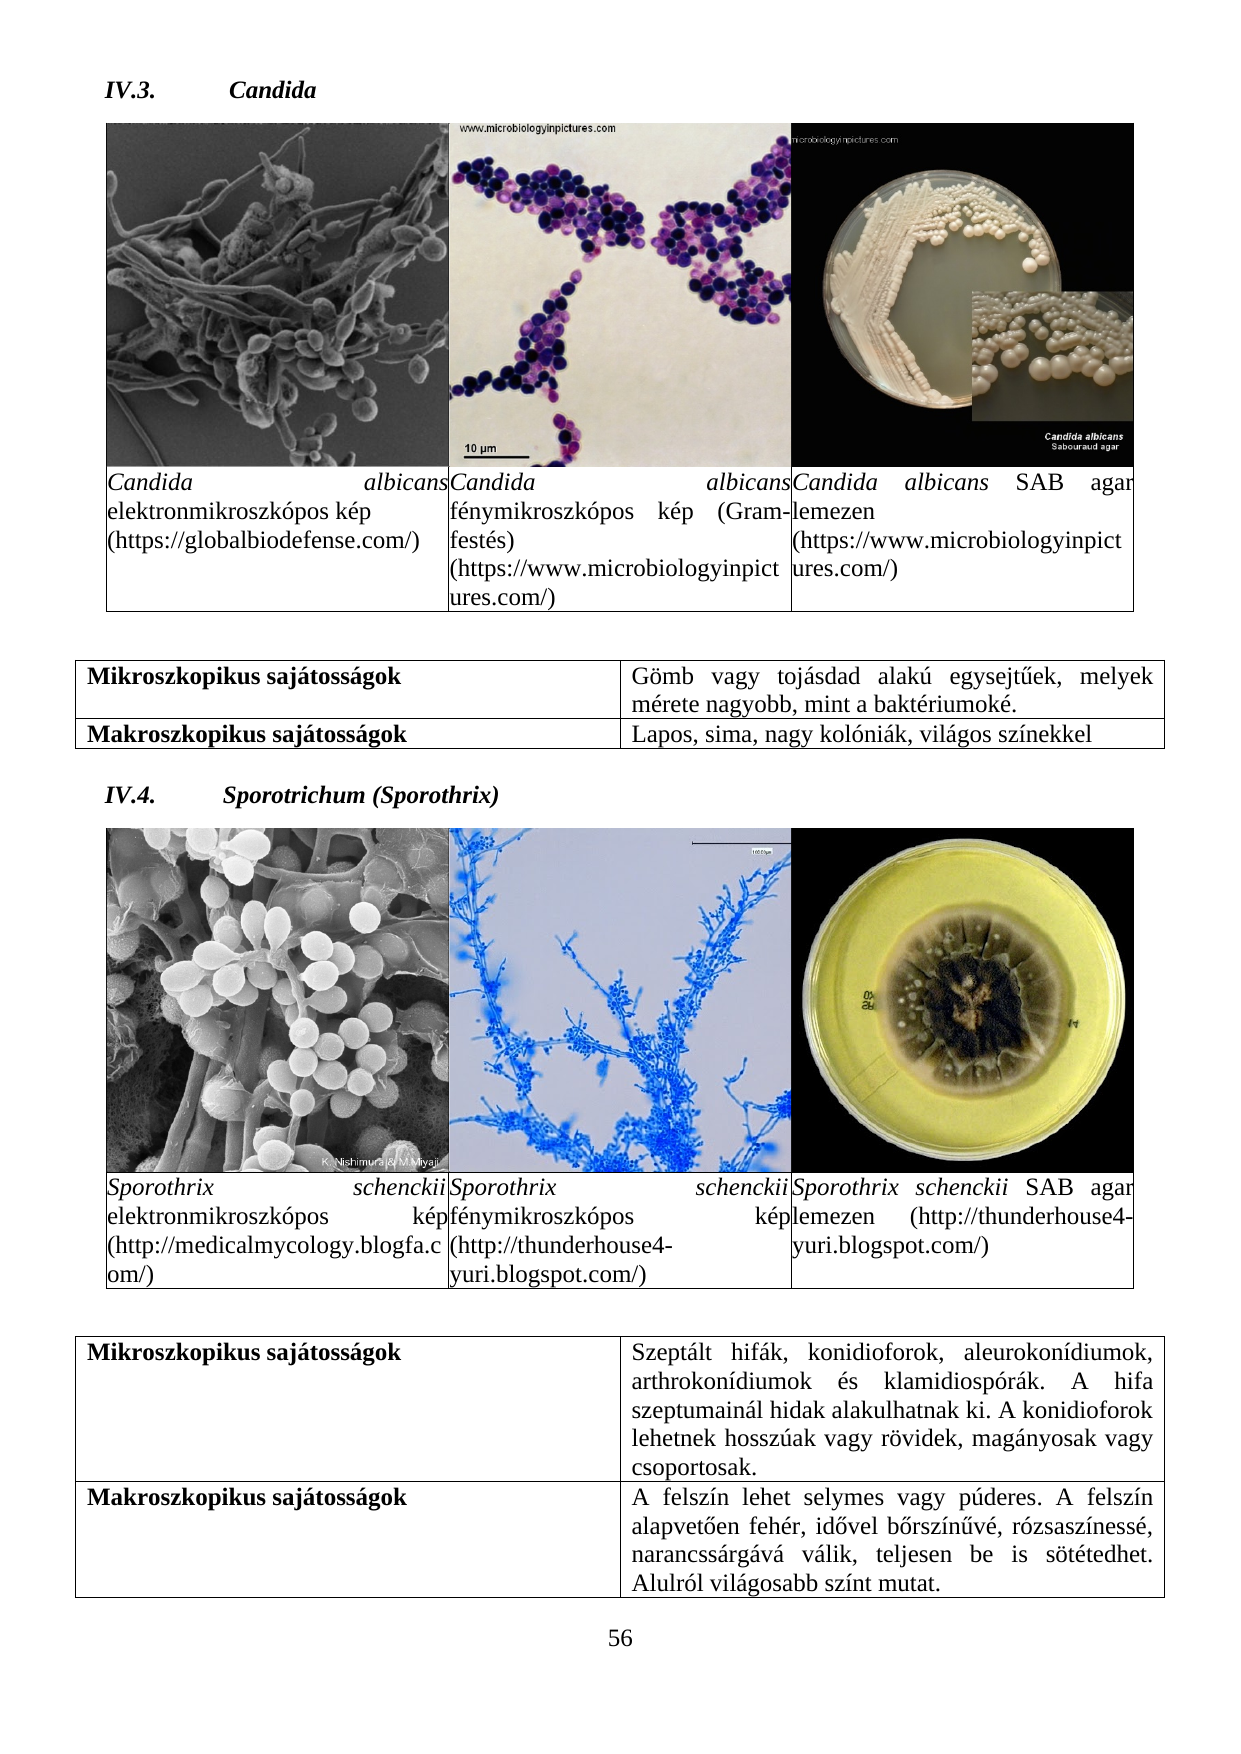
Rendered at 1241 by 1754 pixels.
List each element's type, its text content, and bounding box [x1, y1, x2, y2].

table_cell Lapos, sima, nagy kolóniák, világos színekkel [621, 719, 1164, 748]
picture [106, 123, 1134, 467]
table_cell Candida albicans fénymikroszkópos kép (Gram-festés) (https://www.microbiologyinpictures.com/) [449, 467, 791, 611]
list Sporotrichum (Sporothrix) [104, 780, 1165, 809]
table_cell Makroszkopikus sajátosságok [76, 1482, 620, 1597]
picture [106, 828, 1134, 1172]
table_cell Sporothrix schenckii elektronmikroszkópos kép (http://medicalmycology.blogfa.com/) [107, 1173, 448, 1287]
table_header Gömb vagy tojásdad alakú egysejtűek, melyek mérete nagyobb, mint a baktériumoké. [621, 661, 1164, 718]
table_header Mikroszkopikus sajátosságok [76, 661, 620, 718]
table_header Szeptált hifák, konidioforok, aleurokonídiumok, arthrokonídiumok és klamidiospórák. A hifa szeptumainál hidak alakulhatnak ki. A konidioforok lehetnek hosszúak vagy rövidek, magányosak vagy csoportosak. [621, 1337, 1164, 1481]
table_header Mikroszkopikus sajátosságok [76, 1337, 620, 1481]
table_cell Candida albicans SAB agar lemezen (https://www.microbiologyinpictures.com/) [792, 467, 1133, 611]
table_cell Makroszkopikus sajátosságok [76, 719, 620, 748]
table_cell Sporothrix schenckii fénymikroszkópos kép (http://thunderhouse4-yuri.blogspot.com/) [449, 1173, 791, 1287]
table_cell A felszín lehet selymes vagy púderes. A felszín alapvetően fehér, idővel bőrszínűvé, rózsaszínessé, narancssárgává válik, teljesen be is sötétedhet. Alulról világosabb színt mutat. [621, 1482, 1164, 1597]
table_cell Candida albicans elektronmikroszkópos kép (https://globalbiodefense.com/) [107, 467, 448, 611]
list Candida [104, 75, 1165, 104]
table_cell Sporothrix schenckii SAB agar lemezen (http://thunderhouse4-yuri.blogspot.com/) [792, 1173, 1133, 1287]
